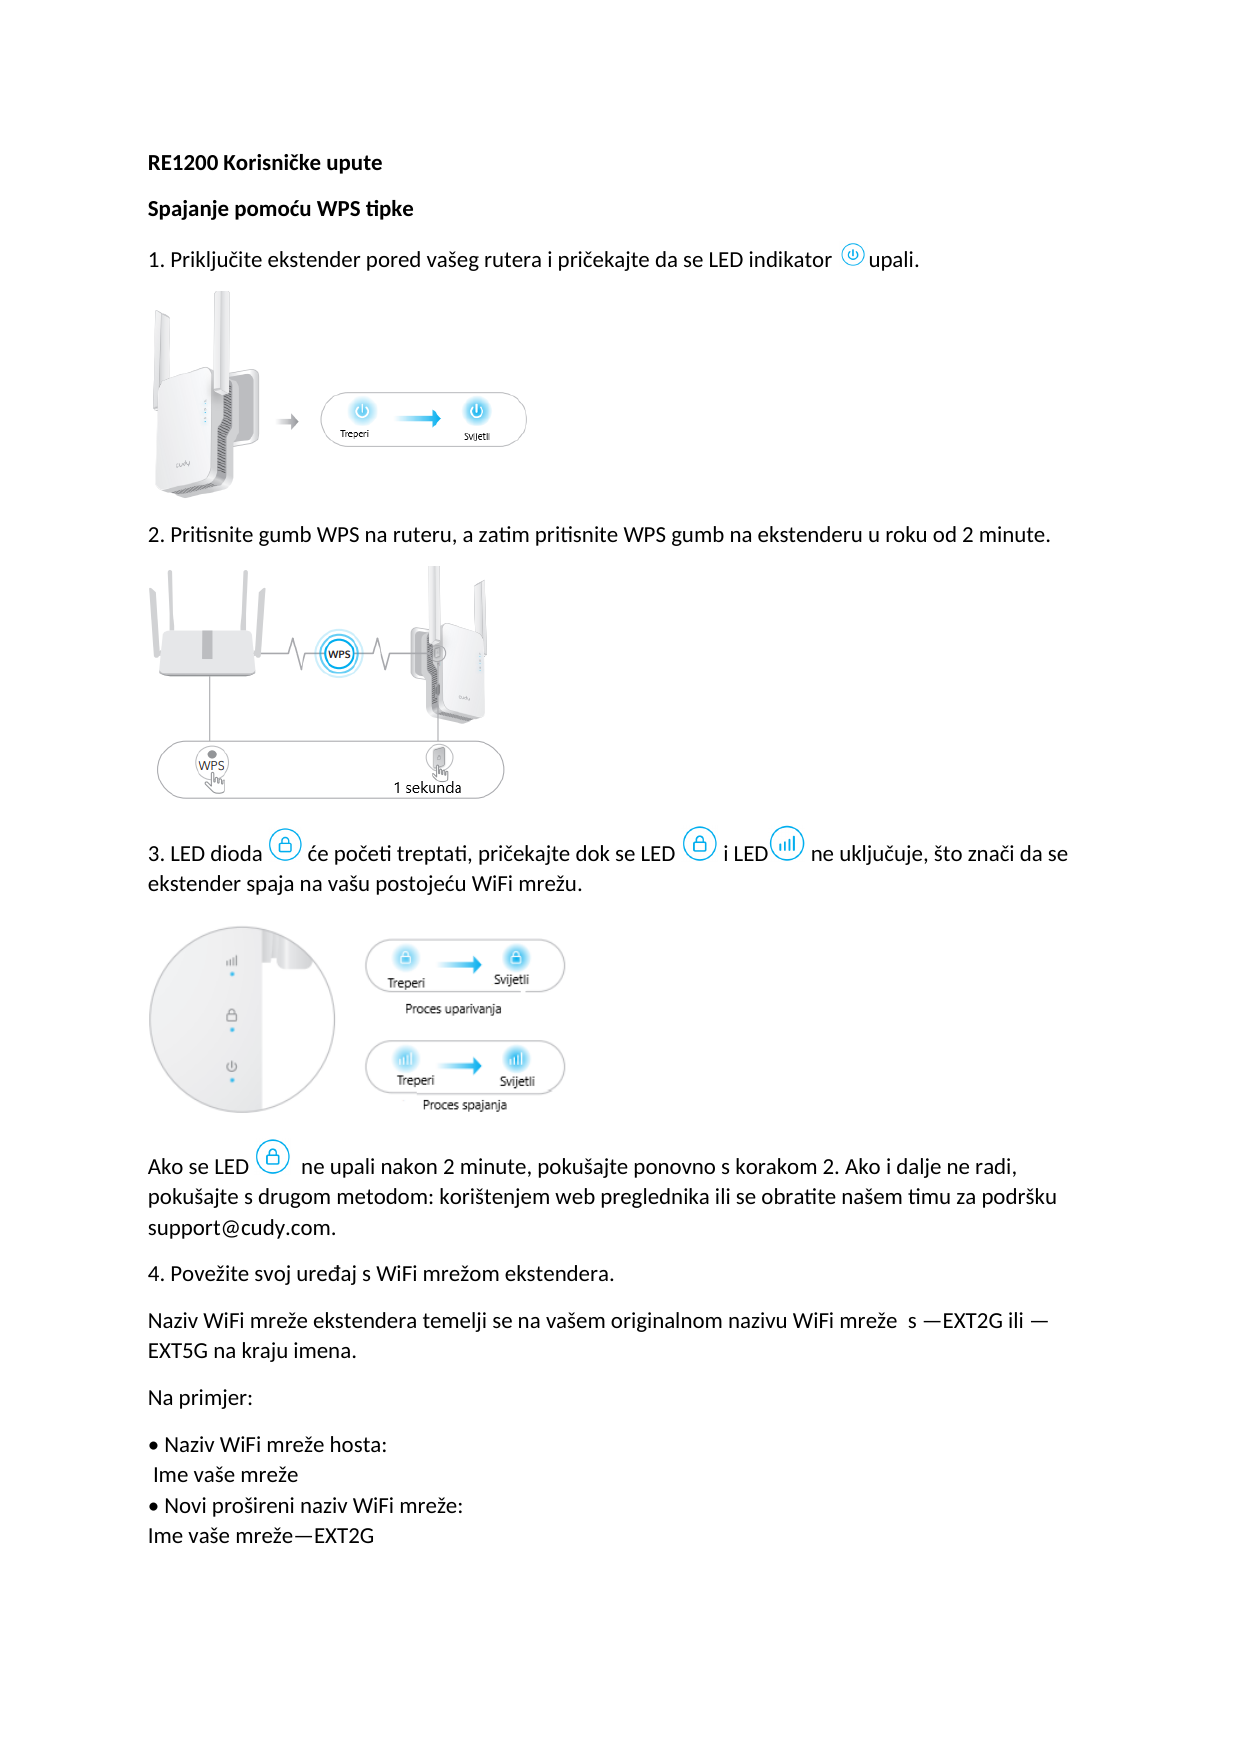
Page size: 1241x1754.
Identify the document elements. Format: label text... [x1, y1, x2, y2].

text 2. Pritisnite gumb WPS na ruteru, a zatim pritisnite WPS gumb na ekstenderu u roku od 2 minute. [148, 520, 1093, 548]
picture [838, 241, 869, 267]
picture [772, 828, 802, 858]
picture [147, 916, 584, 1120]
picture [254, 1138, 291, 1175]
picture [768, 825, 806, 862]
picture [147, 291, 533, 501]
text RE1200 Korisničke upute [148, 148, 1093, 176]
text 3. LED dioda će početi treptati, pričekajte dok se LED i LED ne uključuje, što znači da se ekstender spaja na vašu postojeću WiFi mrežu. [148, 825, 1093, 897]
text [148, 1430, 1093, 1549]
text Spajanje pomoću WPS tipke [148, 194, 1093, 222]
text 4. Povežite svoj uređaj s WiFi mrežom ekstendera. [148, 1259, 1093, 1287]
text Ako se LED ne upali nakon 2 minute, pokušajte ponovno s korakom 2. Ako i dalje ne radi, pokušajte s drugom metodom: korištenjem web preglednika ili se obratite našem timu za podršku support@cudy.com. [148, 1139, 1093, 1241]
text 1. Priključite ekstender pored vašeg rutera i pričekajte da se LED indikator upali. [148, 241, 1093, 273]
picture [267, 827, 303, 862]
text Na primjer: [148, 1383, 1093, 1411]
text Naziv WiFi mreže ekstendera temelji se na vašem originalnom nazivu WiFi mreže s —EXT2G ili —EXT5G na kraju imena. [148, 1306, 1093, 1364]
picture [681, 825, 718, 862]
picture [147, 566, 511, 807]
